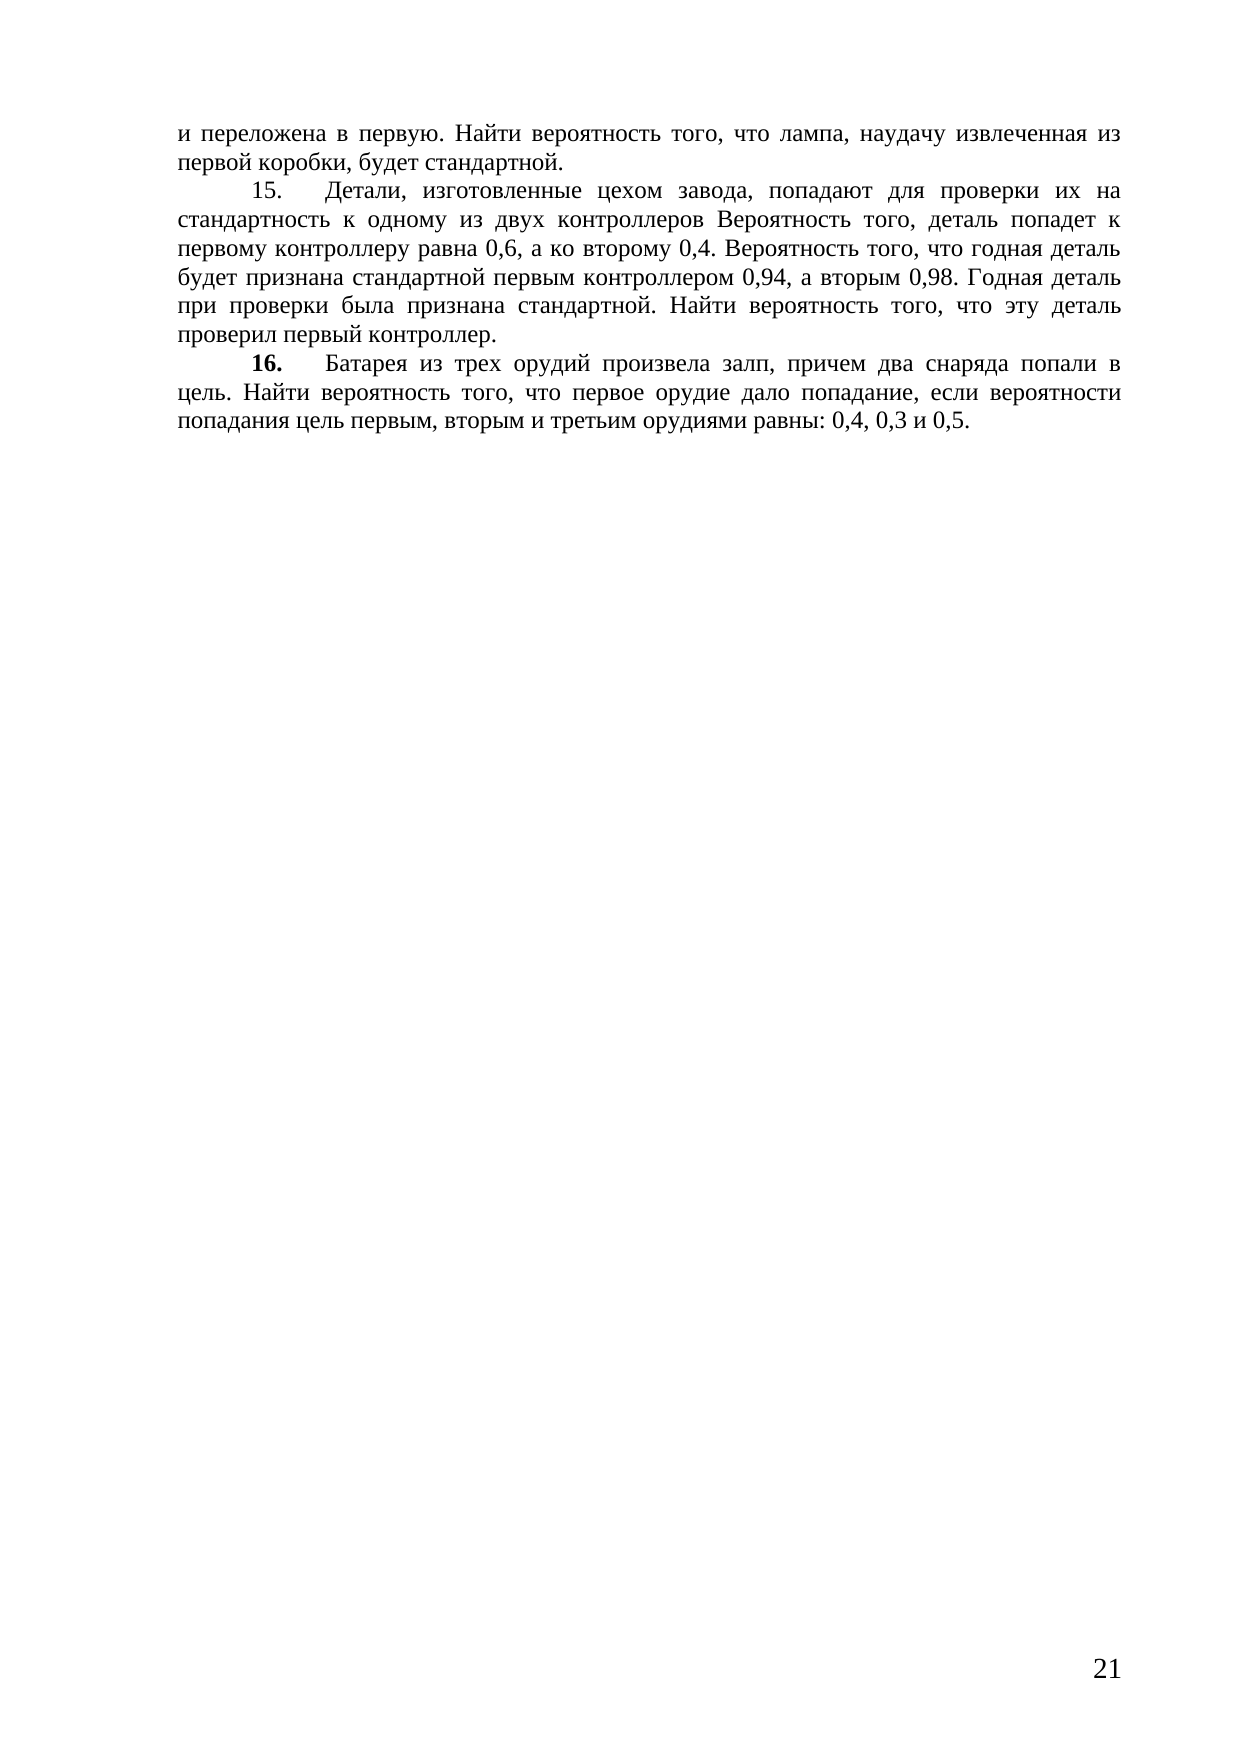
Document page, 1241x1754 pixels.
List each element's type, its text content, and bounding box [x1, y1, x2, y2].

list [177, 118, 1122, 176]
list Батарея из трех орудий произвела залп, причем два снаряда попали в цель. Найти вероятность того, что первое орудие дало попадание, если вероятности попадания цель первым, вторым и третьим орудиями равны: 0,4, 0,3 и 0,5. [177, 348, 1122, 434]
list Детали, изготовленные цехом завода, попадают для проверки их на стандартность к одному из двух контроллеров Вероятность того, деталь попадет к первому контроллеру равна 0,6, а ко второму 0,4. Вероятность того, что годная деталь будет признана стандартной первым контроллером 0,94, а вторым 0,98. Годная деталь при проверки была признана стандартной. Найти вероятность того, что эту деталь проверил первый контроллер. [177, 176, 1122, 348]
